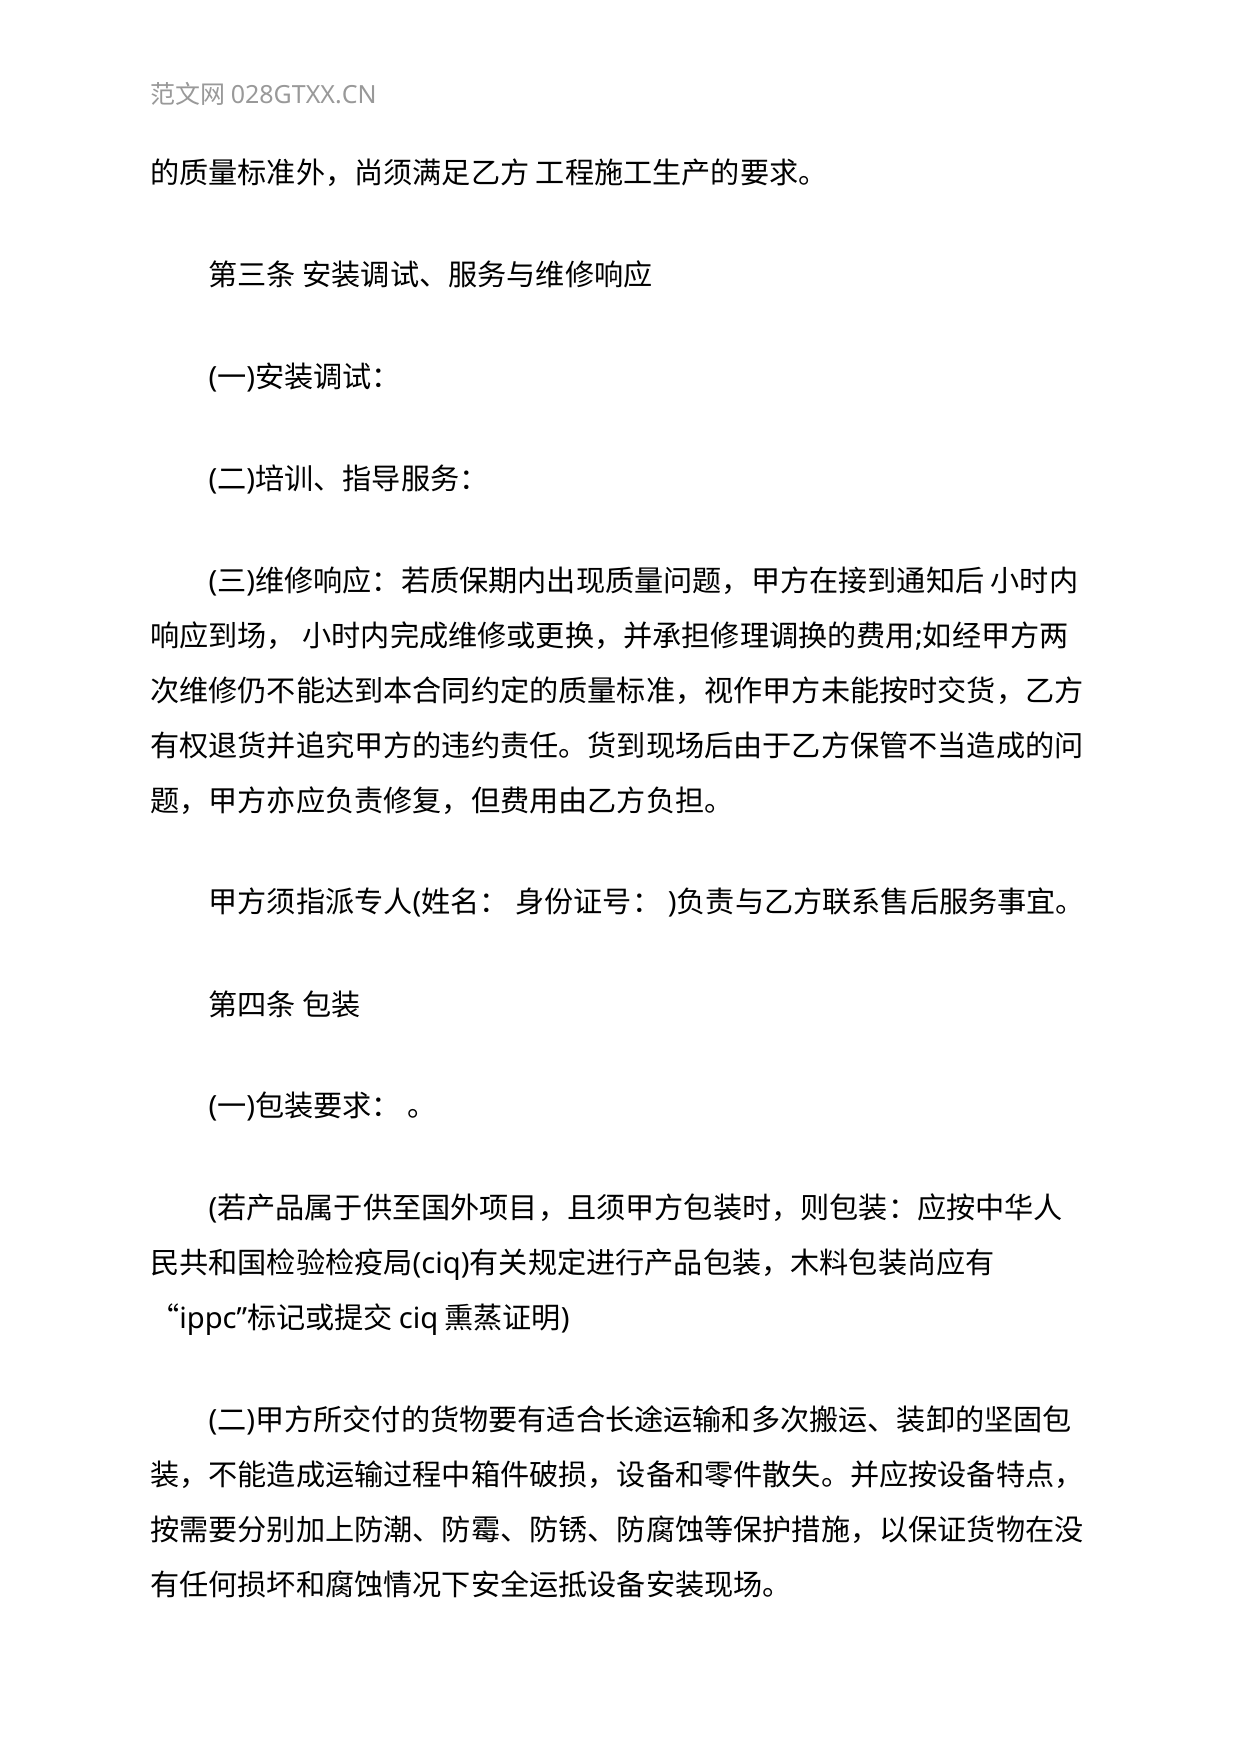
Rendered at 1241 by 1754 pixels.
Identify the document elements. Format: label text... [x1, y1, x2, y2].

text (三)维修响应：若质保期内出现质量问题，甲方在接到通知后 小时内响应到场， 小时内完成维修或更换，并承担修理调换的费用;如经甲方两次维修仍不能达到本合同约定的质量标准，视作甲方未能按时交货，乙方有权退货并追究甲方的违约责任。货到现场后由于乙方保管不当造成的问题，甲方亦应负责修复，但费用由乙方负担。 [150, 557, 1090, 819]
text (二)甲方所交付的货物要有适合长途运输和多次搬运、装卸的坚固包装，不能造成运输过程中箱件破损，设备和零件散失。并应按设备特点，按需要分别加上防潮、防霉、防锈、防腐蚀等保护措施，以保证货物在没有任何损坏和腐蚀情况下安全运抵设备安装现场。 [150, 1397, 1090, 1604]
text 甲方须指派专人(姓名： 身份证号： )负责与乙方联系售后服务事宜。 [150, 879, 1090, 921]
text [150, 150, 1090, 192]
text (一)安装调试： [150, 353, 1090, 396]
text (若产品属于供至国外项目，且须甲方包装时，则包装：应按中华人民共和国检验检疫局(ciq)有关规定进行产品包装，木料包装尚应有“ippc”标记或提交ciq熏蒸证明) [150, 1185, 1090, 1337]
text 第四条 包装 [150, 981, 1090, 1023]
text 第三条 安装调试、服务与维修响应 [150, 252, 1090, 294]
text (二)培训、指导服务： [150, 456, 1090, 498]
text (一)包装要求： 。 [150, 1083, 1090, 1125]
